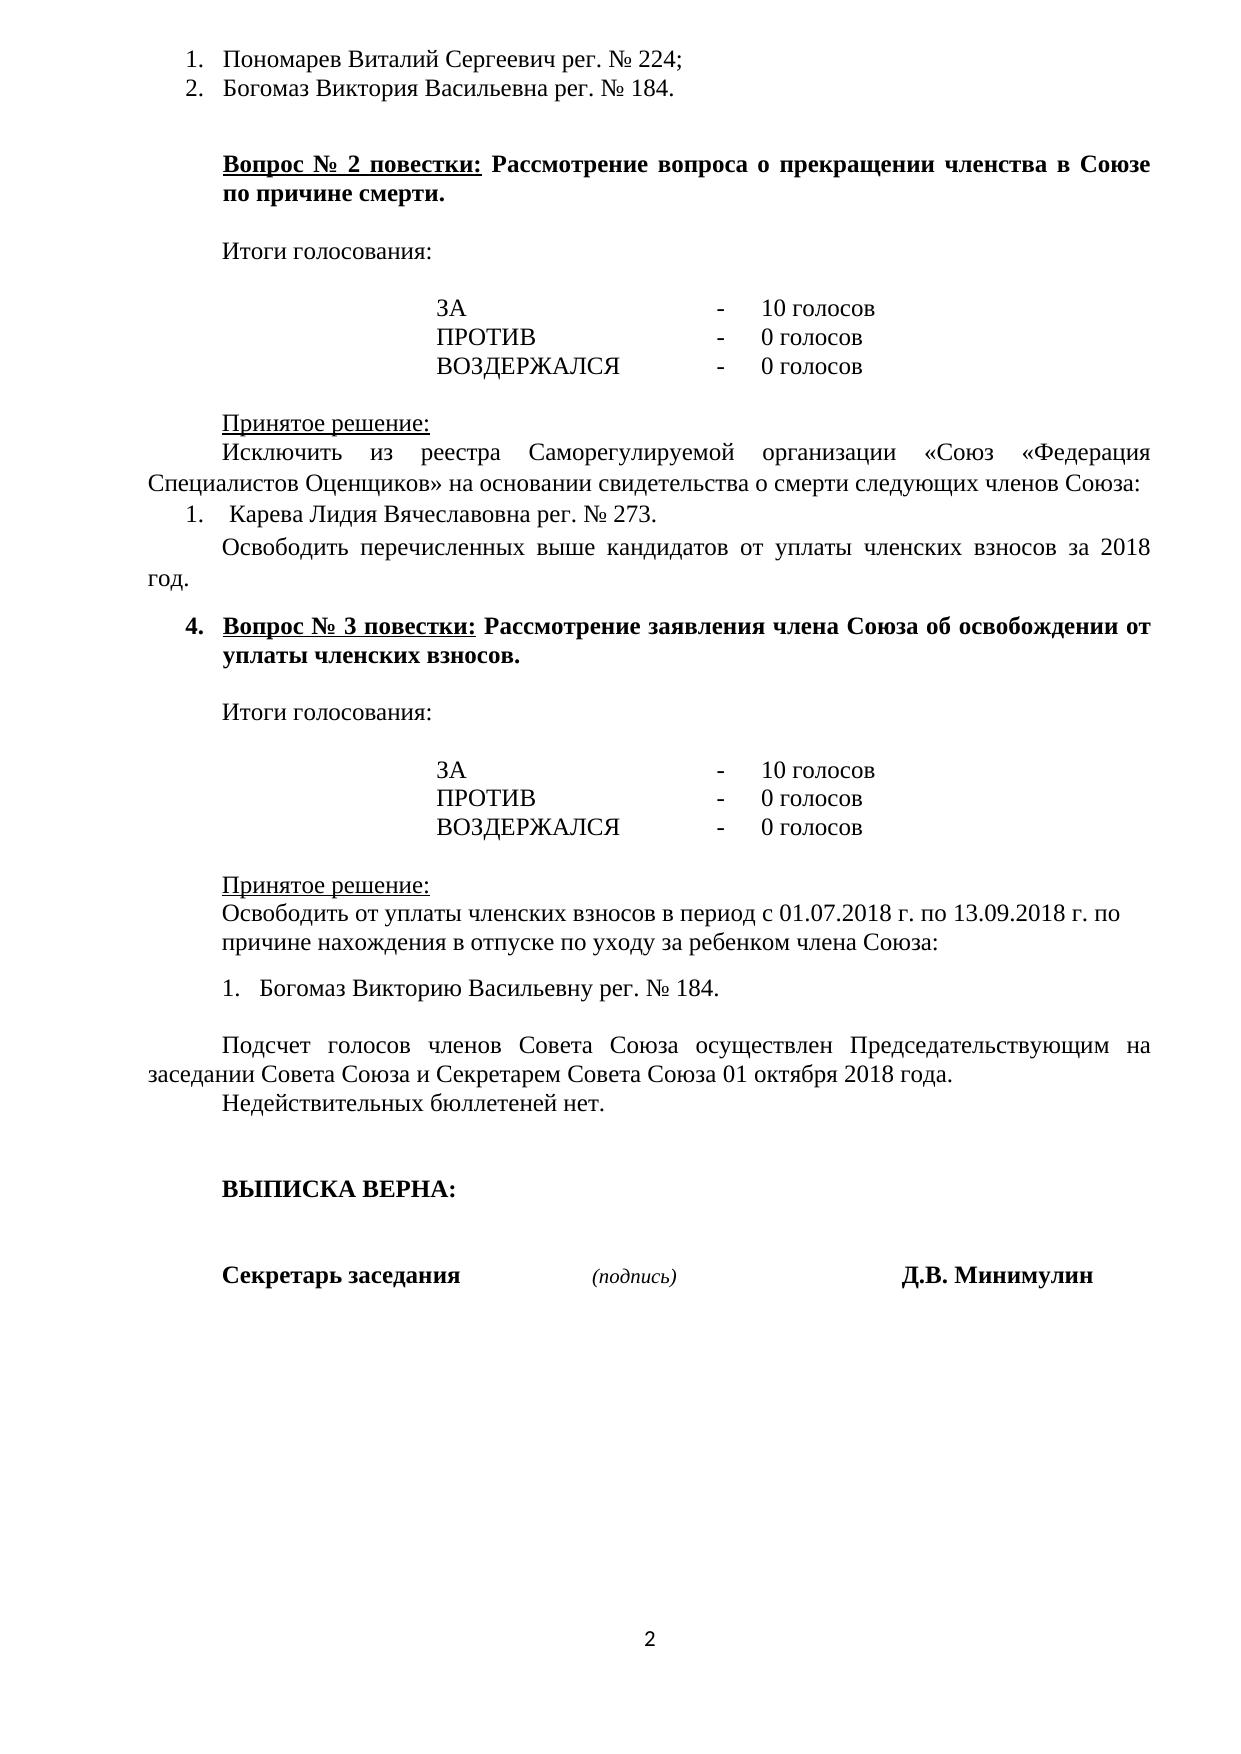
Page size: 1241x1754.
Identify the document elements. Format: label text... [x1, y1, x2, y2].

text Итоги голосования: [148, 697, 1152, 726]
table_cell - [705, 812, 749, 841]
list Пономарев Виталий Сергеевич рег. № 224; [185, 44, 1152, 73]
table_header 10 голосов [750, 726, 930, 783]
list Богомаз Викторию Васильевну рег. № 184. [222, 973, 1152, 1001]
text Подсчет голосов членов Совета Союза осуществлен Председательствующим на заседании Совета Союза и Секретарем Совета Союза 01 октября 2018 года. [148, 1030, 1152, 1088]
text Исключить из реестра Саморегулируемой организации «Союз «Федерация Специалистов Оценщиков» на основании свидетельства о смерти следующих членов Союза: [148, 437, 1152, 497]
list Вопрос № 2 повестки: Рассмотрение вопроса о прекращении членства в Союзе по причине смерти. [223, 149, 1152, 207]
table_cell 0 голосов [750, 351, 930, 379]
table_cell - [705, 322, 749, 351]
list Вопрос № 3 повестки: Рассмотрение заявления члена Союза об освобождении от уплаты членских взносов. [185, 611, 1152, 668]
table_cell ПРОТИВ [425, 784, 705, 812]
table_cell 0 голосов [750, 322, 930, 351]
table_header 10 голосов [750, 265, 930, 322]
table_header - [705, 726, 749, 783]
text Освободить от уплаты членских взносов в период с 01.07.2018 г. по 13.09.2018 г. по причине нахождения в отпуске по уходу за ребенком члена Союза: [222, 898, 1152, 956]
text Недействительных бюллетеней нет. [148, 1088, 1152, 1116]
text Секретарь заседания (подпись) Д.В. Минимулин [148, 1260, 1152, 1289]
table_cell ВОЗДЕРЖАЛСЯ [425, 812, 705, 841]
list Принятое решение: [222, 870, 1152, 898]
table_cell ВОЗДЕРЖАЛСЯ [425, 351, 705, 379]
table_cell 0 голосов [750, 812, 930, 841]
text ВЫПИСКА ВЕРНА: [148, 1174, 1152, 1203]
table_cell - [705, 784, 749, 812]
table_header - [705, 265, 749, 322]
list Карева Лидия Вячеславовна рег. № 273. [185, 499, 1152, 528]
table_cell - [705, 351, 749, 379]
table_header ЗА [425, 726, 705, 783]
text Итоги голосования: [148, 236, 1152, 264]
table_cell ПРОТИВ [425, 322, 705, 351]
text Освободить перечисленных выше кандидатов от уплаты членских взносов за 2018 год. [148, 532, 1152, 592]
table_header ЗА [425, 265, 705, 322]
table_cell 0 голосов [750, 784, 930, 812]
list Принятое решение: [222, 408, 1152, 437]
list Богомаз Виктория Васильевна рег. № 184. [185, 73, 1152, 102]
